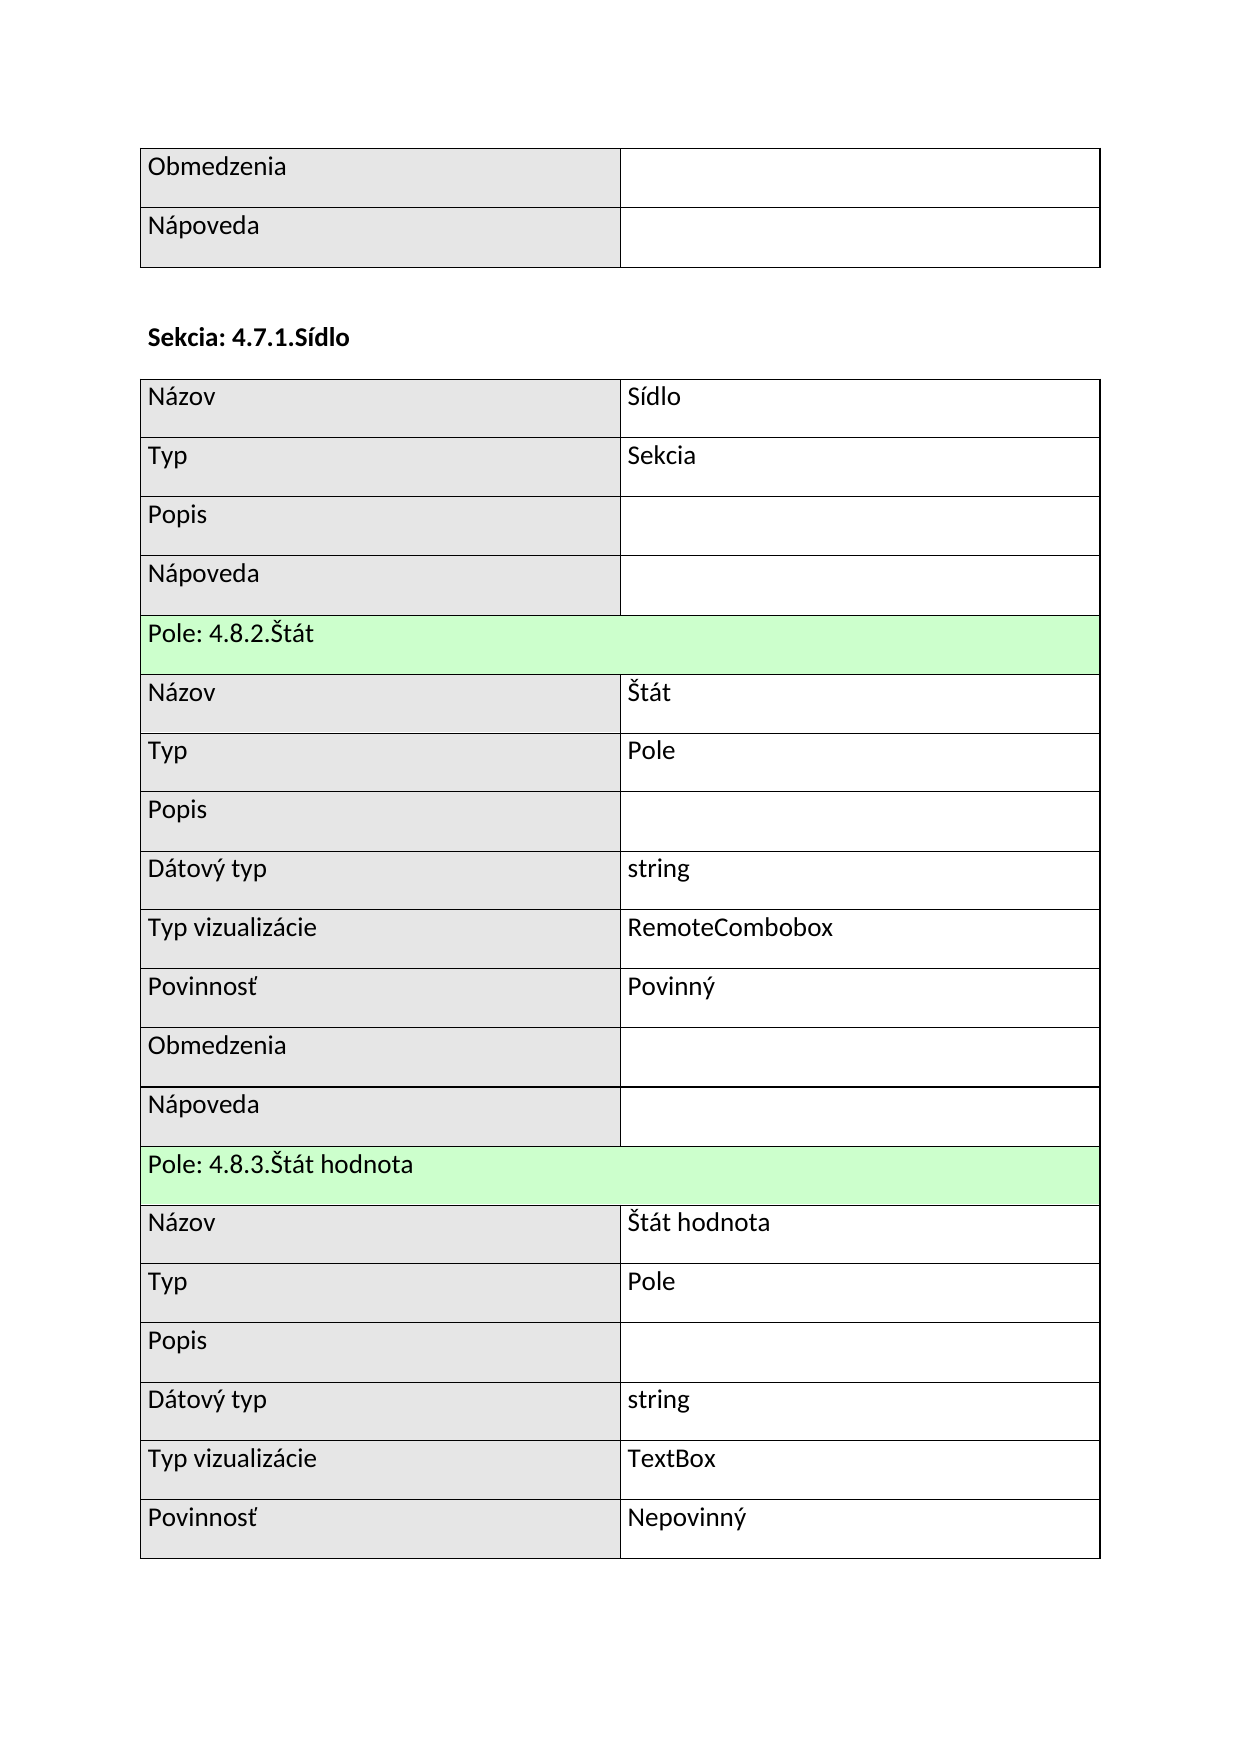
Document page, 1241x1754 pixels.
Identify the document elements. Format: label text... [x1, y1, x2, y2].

table_cell Dátový typ [141, 1383, 620, 1440]
text Sekcia: 4.7.1.Sídlo [148, 320, 1093, 353]
table_cell Pole: 4.8.3.Štát hodnota [141, 1147, 1099, 1204]
table_cell Obmedzenia [141, 149, 620, 207]
table_cell [621, 208, 1099, 267]
table_cell [621, 792, 1099, 851]
table_cell Povinnosť [141, 1500, 620, 1558]
table_cell Pole: 4.8.2.Štát [141, 616, 1099, 674]
table_cell [621, 556, 1099, 615]
table_cell Sekcia [621, 438, 1099, 496]
table_cell Pole [621, 1264, 1099, 1322]
table_cell Štát [621, 675, 1099, 732]
table_cell Nápoveda [141, 1088, 620, 1146]
table_cell Typ [141, 1264, 620, 1322]
table_cell Pole [621, 734, 1099, 791]
table_cell Nápoveda [141, 208, 620, 267]
table_cell Povinnosť [141, 969, 620, 1027]
table_cell Štát hodnota [621, 1206, 1099, 1263]
table_cell string [621, 1383, 1099, 1440]
table_cell string [621, 852, 1099, 909]
table_cell [621, 1028, 1099, 1086]
table_cell Popis [141, 497, 620, 555]
table_cell Dátový typ [141, 852, 620, 909]
table_cell Popis [141, 1323, 620, 1382]
table_cell Nepovinný [621, 1500, 1099, 1558]
table_cell [621, 149, 1099, 207]
table_cell Typ vizualizácie [141, 910, 620, 968]
table_cell Typ [141, 438, 620, 496]
table_cell Typ vizualizácie [141, 1441, 620, 1499]
table_cell Povinný [621, 969, 1099, 1027]
table_cell [621, 1088, 1099, 1146]
table_cell RemoteCombobox [621, 910, 1099, 968]
table_cell Nápoveda [141, 556, 620, 615]
table_cell Typ [141, 734, 620, 791]
table_header Názov [141, 380, 620, 437]
table_cell Názov [141, 1206, 620, 1263]
table_header Sídlo [621, 380, 1099, 437]
table_cell [621, 1323, 1099, 1382]
table_cell Popis [141, 792, 620, 851]
table_cell Obmedzenia [141, 1028, 620, 1086]
table_cell [621, 497, 1099, 555]
table_cell Názov [141, 675, 620, 732]
table_cell TextBox [621, 1441, 1099, 1499]
